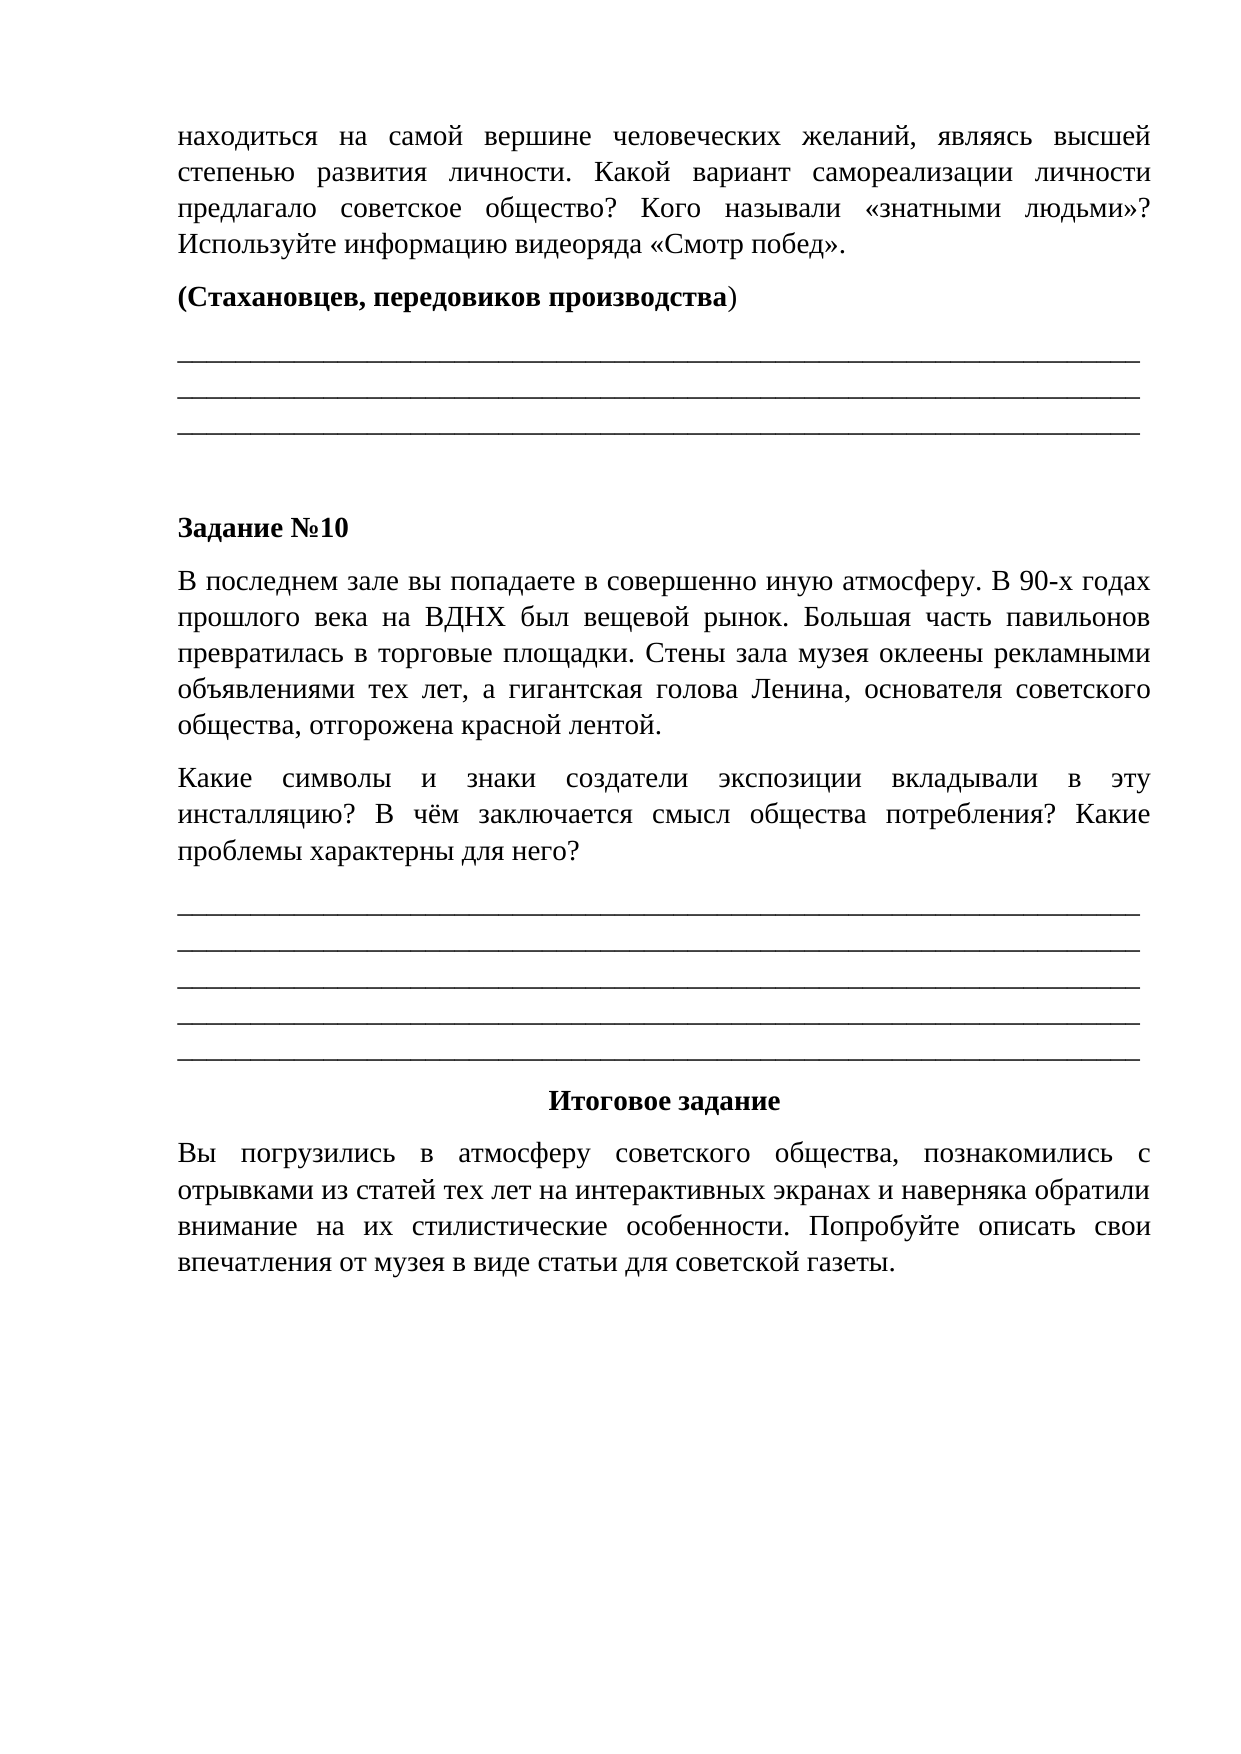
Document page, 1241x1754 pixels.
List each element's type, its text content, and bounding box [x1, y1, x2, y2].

text В последнем зале вы попадаете в совершенно иную атмосферу. В 90-х годах прошлого века на ВДНХ был вещевой рынок. Большая часть павильонов превратилась в торговые площадки. Стены зала музея оклеены рекламными объявлениями тех лет, а гигантская голова Ленина, основателя советского общества, отгорожена красной лентой. [177, 563, 1152, 741]
text (Стахановцев, передовиков производства) [177, 279, 1152, 313]
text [177, 118, 1152, 260]
text Вы погрузились в атмосферу советского общества, познакомились с отрывками из статей тех лет на интерактивных экранах и наверняка обратили внимание на их стилистические особенности. Попробуйте описать свои впечатления от музея в виде статьи для советской газеты. [177, 1136, 1152, 1278]
text Задание №10 [177, 510, 1152, 544]
text __________________________________________________________________________________________________________________________________________________________________________________________________________________________________________________________________________________________________________________________________________ [177, 885, 1152, 1063]
text Какие символы и знаки создатели экспозиции вкладывали в эту инсталляцию? В чём заключается смысл общества потребления? Какие проблемы характерны для него? [177, 760, 1152, 866]
text Итоговое задание [177, 1083, 1152, 1116]
